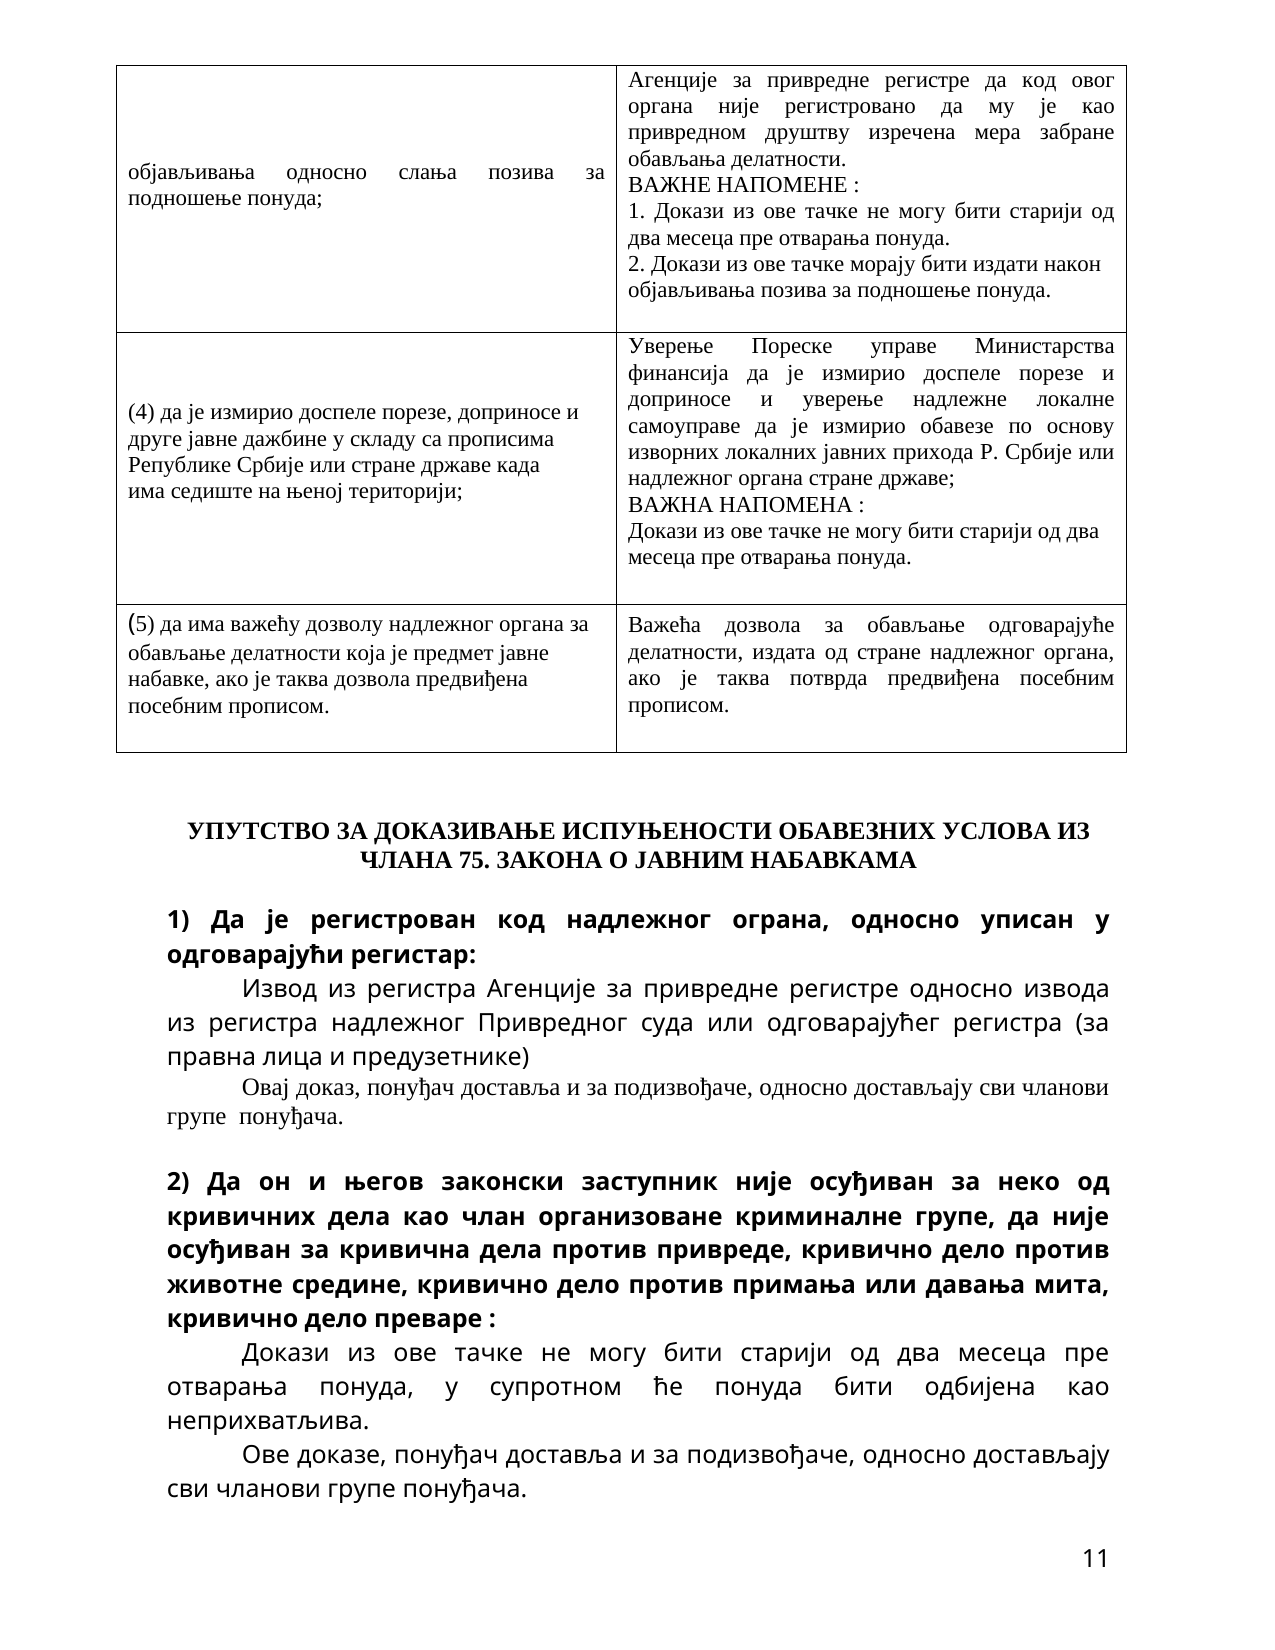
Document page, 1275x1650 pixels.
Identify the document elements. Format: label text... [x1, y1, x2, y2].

text Ове доказе, понуђач доставља и за подизвођаче, односно достављају сви чланови групе понуђача. [167, 1437, 1110, 1505]
text Овај доказ, понуђач доставља и за подизвођаче, односно достављају сви чланови групе понуђача. [167, 1072, 1110, 1130]
table_cell Важећа дозвола за обављање одговарајуће делатности, издата од стране надлежног органа, ако је таква потврда предвиђена посебним прописом. [617, 605, 1126, 752]
table_cell Уверење Пореске управе Министарства финансија да је измирио доспеле порезе и доприносе и уверење надлежне локалне самоуправе да је измирио обавезе по основу изворних локалних јавних прихода Р. Србије или надлежног органа стране државе; ВАЖНА НАПОМЕНА : Докази из ове тачке не могу бити старији од два месеца пре отварања понуда. [617, 333, 1126, 604]
text 2) Да он и његов законски заступник није осуђиван за неко од кривичних дела као члан организоване криминалне групе, да није осуђиван за кривична дела против привреде, кривично дело против животне средине, кривично дело против примања или давања мита, кривично дело преваре : [167, 1164, 1110, 1334]
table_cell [617, 66, 1126, 332]
table_cell (5) да има важећу дозволу надлежног органа за обављање делатности која је предмет јавне набавке, ако је таква дозвола предвиђена посебним прописом. [117, 605, 616, 752]
text УПУТСТВО ЗА ДОКАЗИВАЊЕ ИСПУЊЕНОСТИ ОБАВЕЗНИХ УСЛОВА ИЗ ЧЛАНА 75. ЗАКОНА О ЈАВНИМ НАБАВКАМА [167, 816, 1110, 873]
text Извод из регистра Агенције за привредне регистре односно извода из регистра надлежног Привредног суда или одговарајућег регистра (за правна лица и предузетнике) [167, 970, 1110, 1072]
table_cell (4) да је измирио доспеле порезе, доприносе и друге јавне дажбине у складу са прописима Републике Србије или стране државе када има седиште на њеној територији; [117, 333, 616, 604]
text 1) Да је регистрован код надлежног ограна, односно уписан у одговарајући регистар: [167, 902, 1110, 970]
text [167, 1334, 1110, 1437]
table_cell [117, 66, 616, 332]
